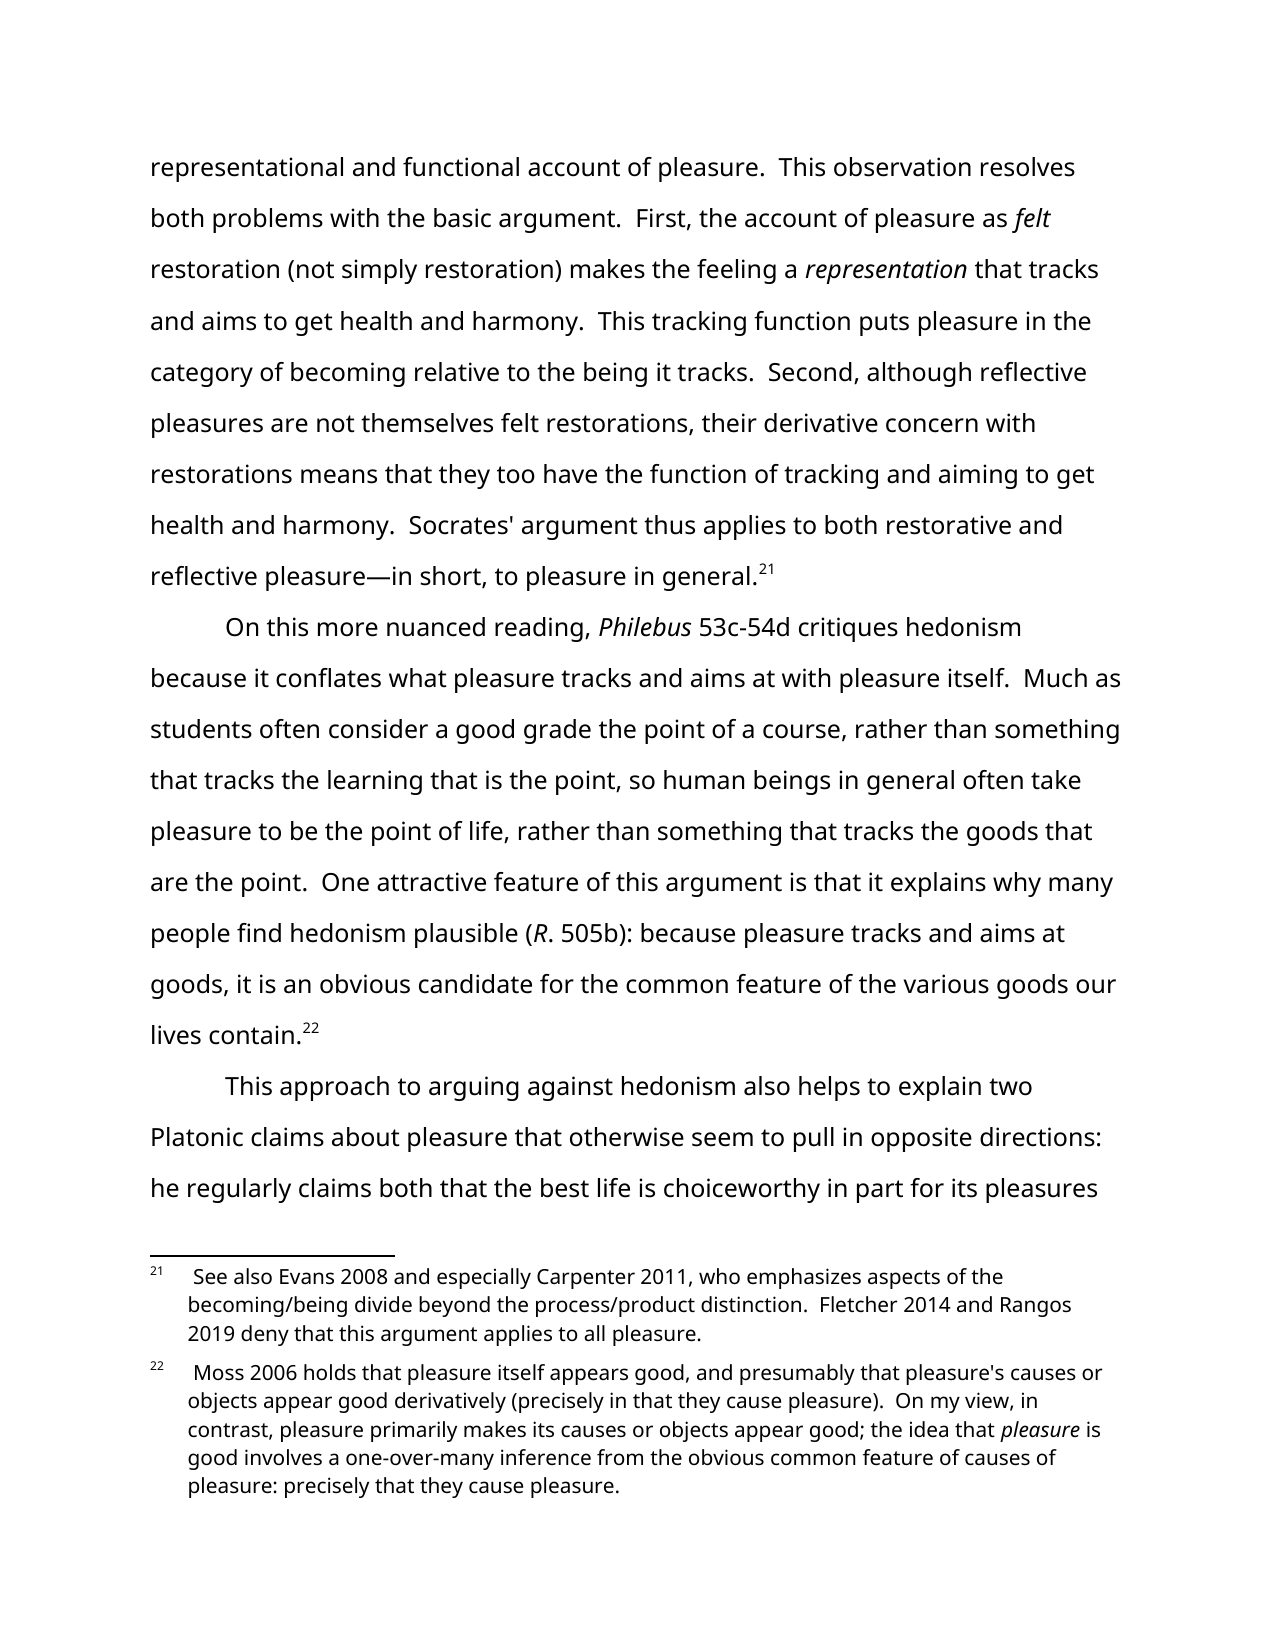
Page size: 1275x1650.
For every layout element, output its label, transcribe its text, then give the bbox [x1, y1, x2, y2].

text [150, 1069, 1125, 1205]
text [150, 150, 1125, 592]
text On this more nuanced reading, Philebus 53c-54d critiques hedonism because it conflates what pleasure tracks and aims at with pleasure itself. Much as students often consider a good grade the point of a course, rather than something that tracks the learning that is the point, so human beings in general often take pleasure to be the point of life, rather than something that tracks the goods that are the point. One attractive feature of this argument is that it explains why many people find hedonism plausible (R. 505b): because pleasure tracks and aims at goods, it is an obvious candidate for the common feature of the various goods our lives contain. [150, 609, 1125, 1052]
